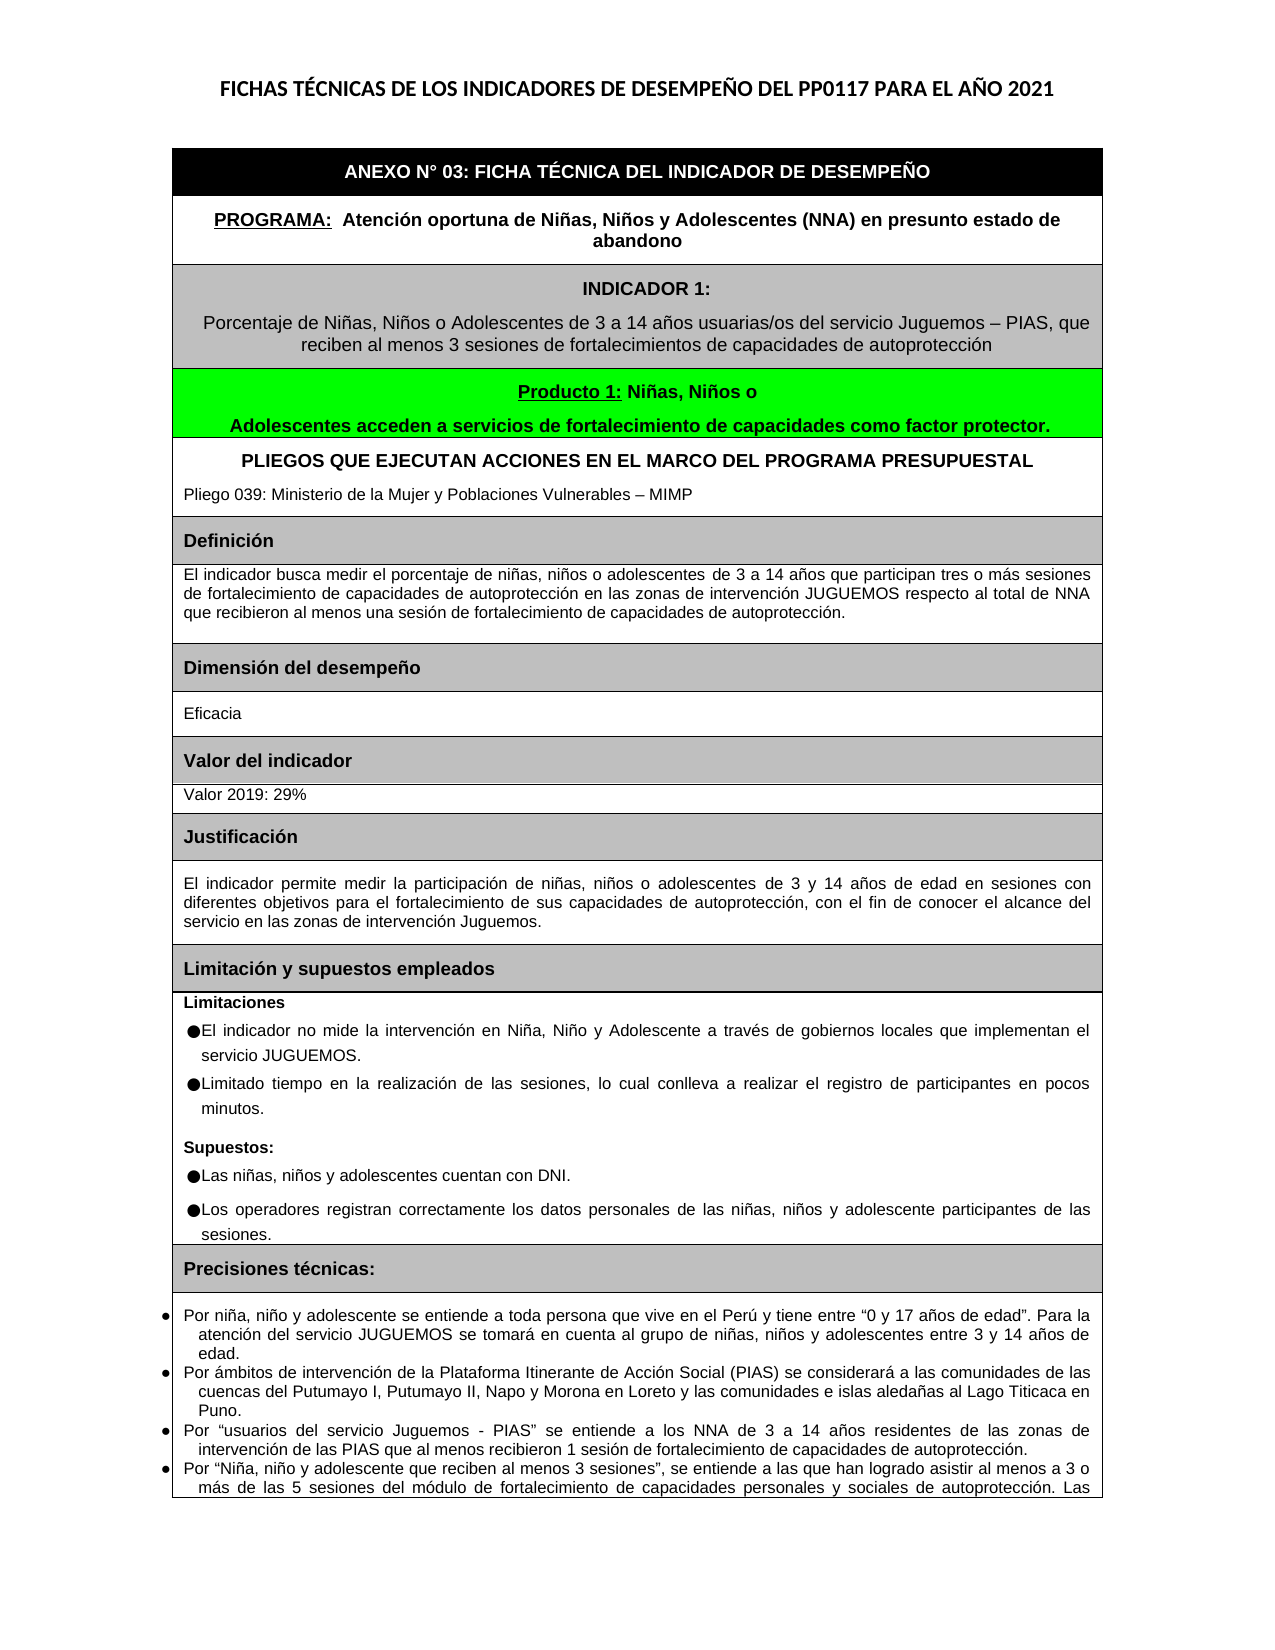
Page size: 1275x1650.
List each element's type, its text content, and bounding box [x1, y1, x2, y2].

table_cell PROGRAMA: Atención oportuna de Niñas, Niños y Adolescentes (NNA) en presunto estado de abandono [173, 196, 1102, 264]
table_cell PLIEGOS QUE EJECUTAN ACCIONES EN EL MARCO DEL PROGRAMA PRESUPUESTAL Pliego 039: Ministerio de la Mujer y Poblaciones Vulnerables – MIMP [173, 438, 1102, 516]
table_cell Eficacia [173, 692, 1102, 736]
table_cell El indicador busca medir el porcentaje de niñas, niños o adolescentes de 3 a 14 años que participan tres o más sesiones de fortalecimiento de capacidades de autoprotección en las zonas de intervención JUGUEMOS respecto al total de NNA que recibieron al menos una sesión de fortalecimiento de capacidades de autoprotección. [173, 565, 1102, 643]
table_cell Valor del indicador [173, 737, 1102, 783]
table_cell Producto 1: Niñas, Niños o Adolescentes acceden a servicios de fortalecimiento de capacidades como factor protector. [173, 369, 1102, 437]
table_cell Justificación [173, 814, 1102, 860]
table_cell Definición [173, 517, 1102, 564]
table_cell El indicador permite medir la participación de niñas, niños o adolescentes de 3 y 14 años de edad en sesiones con diferentes objetivos para el fortalecimiento de sus capacidades de autoprotección, con el fin de conocer el alcance del servicio en las zonas de intervención Juguemos. [173, 861, 1102, 944]
table_cell Valor 2019: 29% [173, 785, 1102, 813]
table_cell INDICADOR 1: Porcentaje de Niñas, Niños o Adolescentes de 3 a 14 años usuarias/os del servicio Juguemos – PIAS, que reciben al menos 3 sesiones de fortalecimientos de capacidades de autoprotección [173, 265, 1102, 368]
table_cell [173, 1293, 1102, 1497]
table_cell Limitaciones El indicador no mide la intervención en Niña, Niño y Adolescente a través de gobiernos locales que implementan el servicio JUGUEMOS. Limitado tiempo en la realización de las sesiones, lo cual conlleva a realizar el registro de participantes en pocos minutos. Supuestos: Las niñas, niños y adolescentes cuentan con DNI. Los operadores registran correctamente los datos personales de las niñas, niños y adolescente participantes de las sesiones. [173, 993, 1102, 1244]
table_cell Precisiones técnicas: [173, 1245, 1102, 1292]
table_cell Dimensión del desempeño [173, 644, 1102, 691]
table_header ANEXO N° 03: FICHA TÉCNICA DEL INDICADOR DE DESEMPEÑO [173, 149, 1102, 195]
table_cell Limitación y supuestos empleados [173, 945, 1102, 991]
